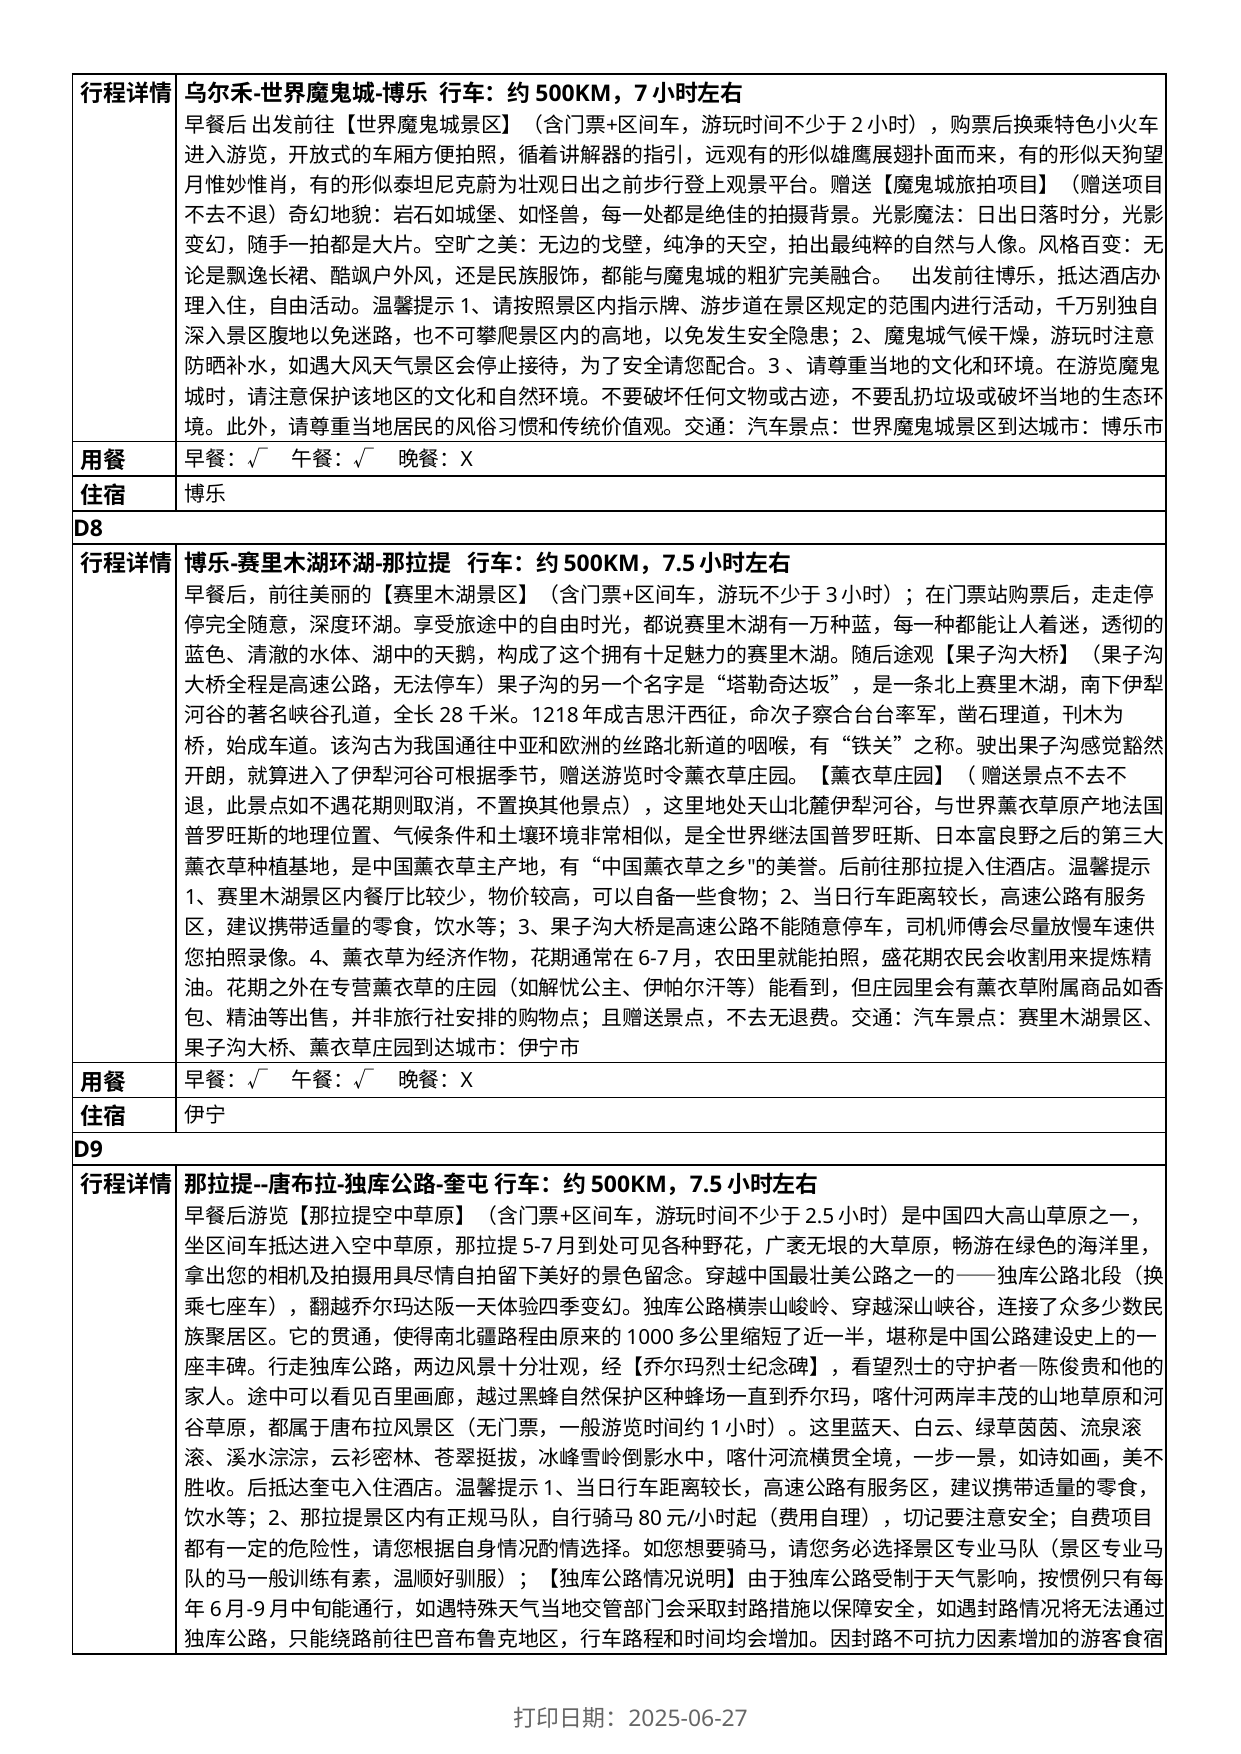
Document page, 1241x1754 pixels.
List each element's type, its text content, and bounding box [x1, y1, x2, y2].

table_cell 行程详情 [73, 1166, 175, 1653]
table_cell D9 [73, 1133, 1165, 1164]
table_cell 行程详情 [73, 545, 175, 1062]
table_cell 博乐 [177, 477, 1165, 510]
table_cell 早餐：√ 午餐：√ 晚餐：X [177, 442, 1165, 475]
table_cell 住宿 [73, 1098, 175, 1131]
table_cell 早餐：√ 午餐：√ 晚餐：X [177, 1063, 1165, 1097]
table_cell 用餐 [73, 442, 175, 475]
table_cell 伊宁 [177, 1098, 1165, 1131]
table_cell 行程详情 [73, 75, 175, 441]
table_cell D8 [73, 512, 1165, 543]
table_cell 博乐-赛里木湖环湖-那拉提 行车：约500KM，7.5小时左右 早餐后，前往美丽的【赛里木湖景区】（含门票+区间车，游玩不少于3小时）；在门票站购票后，走走停停完全随意，深度环湖。享受旅途中的自由时光，都说赛里木湖有一万种蓝，每一种都能让人着迷，透彻的蓝色、清澈的水体、湖中的天鹅，构成了这个拥有十足魅力的赛里木湖。 [177, 545, 1165, 1062]
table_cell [177, 1166, 1165, 1653]
table_cell 住宿 [73, 477, 175, 510]
table_cell 用餐 [73, 1063, 175, 1097]
table_cell 乌尔禾-世界魔鬼城-博乐 行车：约500KM，7小时左右 早餐后 出发前往【世界魔鬼城景区】（含门票+区间车，游玩时间不少于2小时），购票后换乘特色小火车进入游览，开放式的车厢方便拍照，循着讲解器的指引，远观有的形似雄鹰展翅扑面而来，有的形似天狗望月惟妙惟肖，有的形似泰坦尼克蔚为壮观日出之前步行登上观景平台。 [177, 75, 1165, 441]
